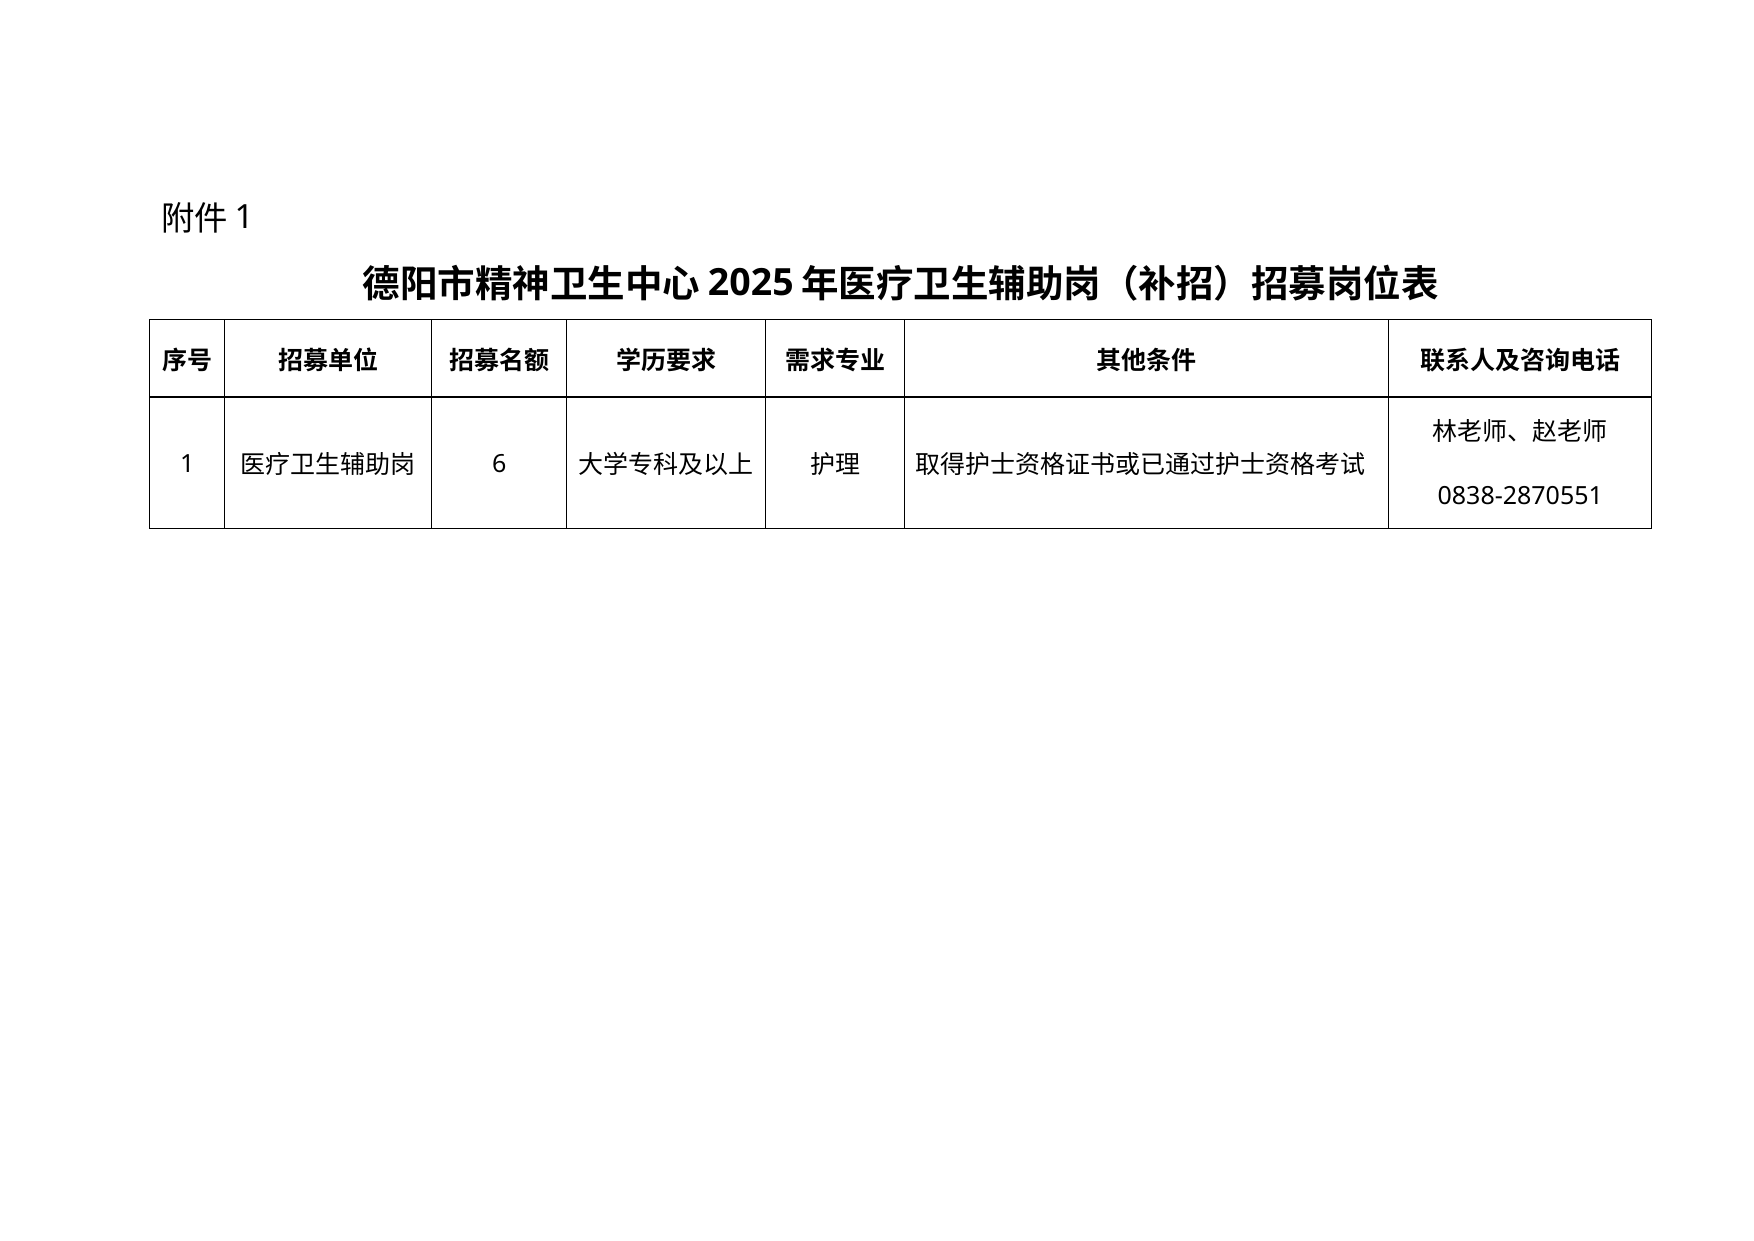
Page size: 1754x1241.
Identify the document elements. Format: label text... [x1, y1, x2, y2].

table_cell 6 [432, 398, 566, 527]
table_cell 招募名额 [432, 320, 566, 396]
table_cell 大学专科及以上 [567, 398, 765, 527]
table_header 附件1 德阳市精神卫生中心2025年医疗卫生辅助岗（补招）招募岗位表 [150, 177, 1652, 319]
table_cell 1 [150, 398, 224, 527]
table_cell 联系人及咨询电话 [1389, 320, 1651, 396]
table_cell 取得护士资格证书或已通过护士资格考试 [905, 398, 1388, 527]
table_cell 林老师、赵老师 0838-2870551 [1389, 398, 1651, 527]
table_cell 需求专业 [766, 320, 904, 396]
table_cell 医疗卫生辅助岗 [225, 398, 431, 527]
table_cell 序号 [150, 320, 224, 396]
table_cell 招募单位 [225, 320, 431, 396]
table_cell 护理 [766, 398, 904, 527]
table_cell 其他条件 [905, 320, 1388, 396]
table_cell 学历要求 [567, 320, 765, 396]
